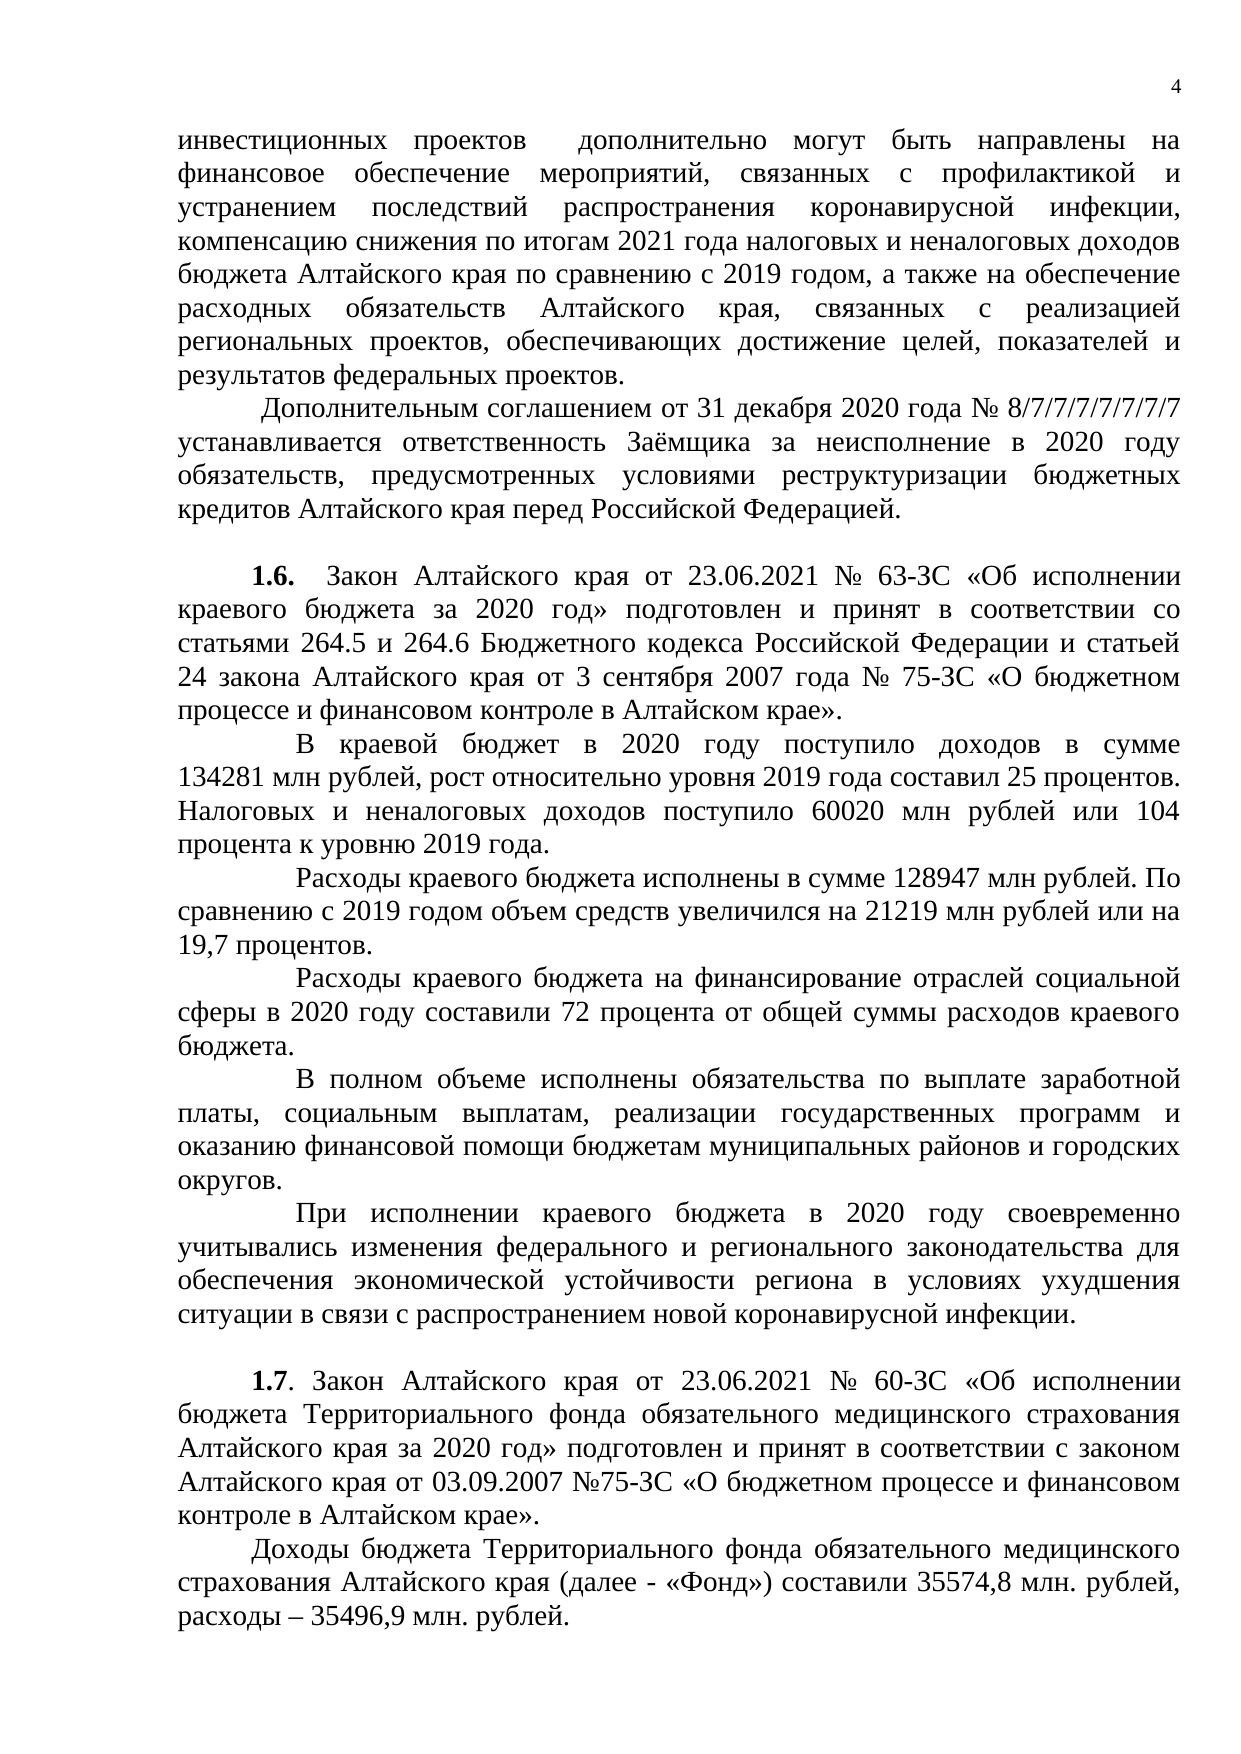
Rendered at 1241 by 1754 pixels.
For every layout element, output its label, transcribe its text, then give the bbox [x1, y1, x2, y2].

text При исполнении краевого бюджета в 2020 году своевременно учитывались изменения федерального и регионального законодательства для обеспечения экономической устойчивости региона в условиях ухудшения ситуации в связи с распространением новой коронавирусной инфекции. [177, 1195, 1181, 1329]
text 1.7. Закон Алтайского края от 23.06.2021 № 60-ЗС «Об исполнении бюджета Территориального фонда обязательного медицинского страхования Алтайского края за 2020 год» подготовлен и принят в соответствии с законом Алтайского края от 03.09.2007 №75-ЗС «О бюджетном процессе и финансовом контроле в Алтайском крае». [177, 1363, 1181, 1531]
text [177, 122, 1181, 390]
text Доходы бюджета Территориального фонда обязательного медицинского страхования Алтайского края (далее - «Фонд») составили 35574,8 млн. рублей, расходы – 35496,9 млн. рублей. [177, 1531, 1181, 1631]
text Расходы краевого бюджета исполнены в сумме 128947 млн рублей. По сравнению с 2019 годом объем средств увеличился на 21219 млн рублей или на 19,7 процентов. [177, 860, 1181, 961]
text В полном объеме исполнены обязательства по выплате заработной платы, социальным выплатам, реализации государственных программ и оказанию финансовой помощи бюджетам муниципальных районов и городских округов. [177, 1061, 1181, 1195]
text Расходы краевого бюджета на финансирование отраслей социальной сферы в 2020 году составили 72 процента от общей суммы расходов краевого бюджета. [177, 961, 1181, 1061]
text Дополнительным соглашением от 31 декабря 2020 года № 8/7/7/7/7/7/7/7 устанавливается ответственность Заёмщика за неисполнение в 2020 году обязательств, предусмотренных условиями реструктуризации бюджетных кредитов Алтайского края перед Российской Федерацией. [177, 390, 1181, 524]
text 1.6. Закон Алтайского края от 23.06.2021 № 63-ЗС «Об исполнении краевого бюджета за 2020 год» подготовлен и принят в соответствии со статьями 264.5 и 264.6 Бюджетного кодекса Российской Федерации и статьей 24 закона Алтайского края от 3 сентября 2007 года № 75-ЗС «О бюджетном процессе и финансовом контроле в Алтайском крае». [177, 558, 1181, 726]
text В краевой бюджет в 2020 году поступило доходов в сумме 134281 млн рублей, рост относительно уровня 2019 года составил 25 процентов. Налоговых и неналоговых доходов поступило 60020 млн рублей или 104 процента к уровню 2019 года. [177, 726, 1181, 860]
